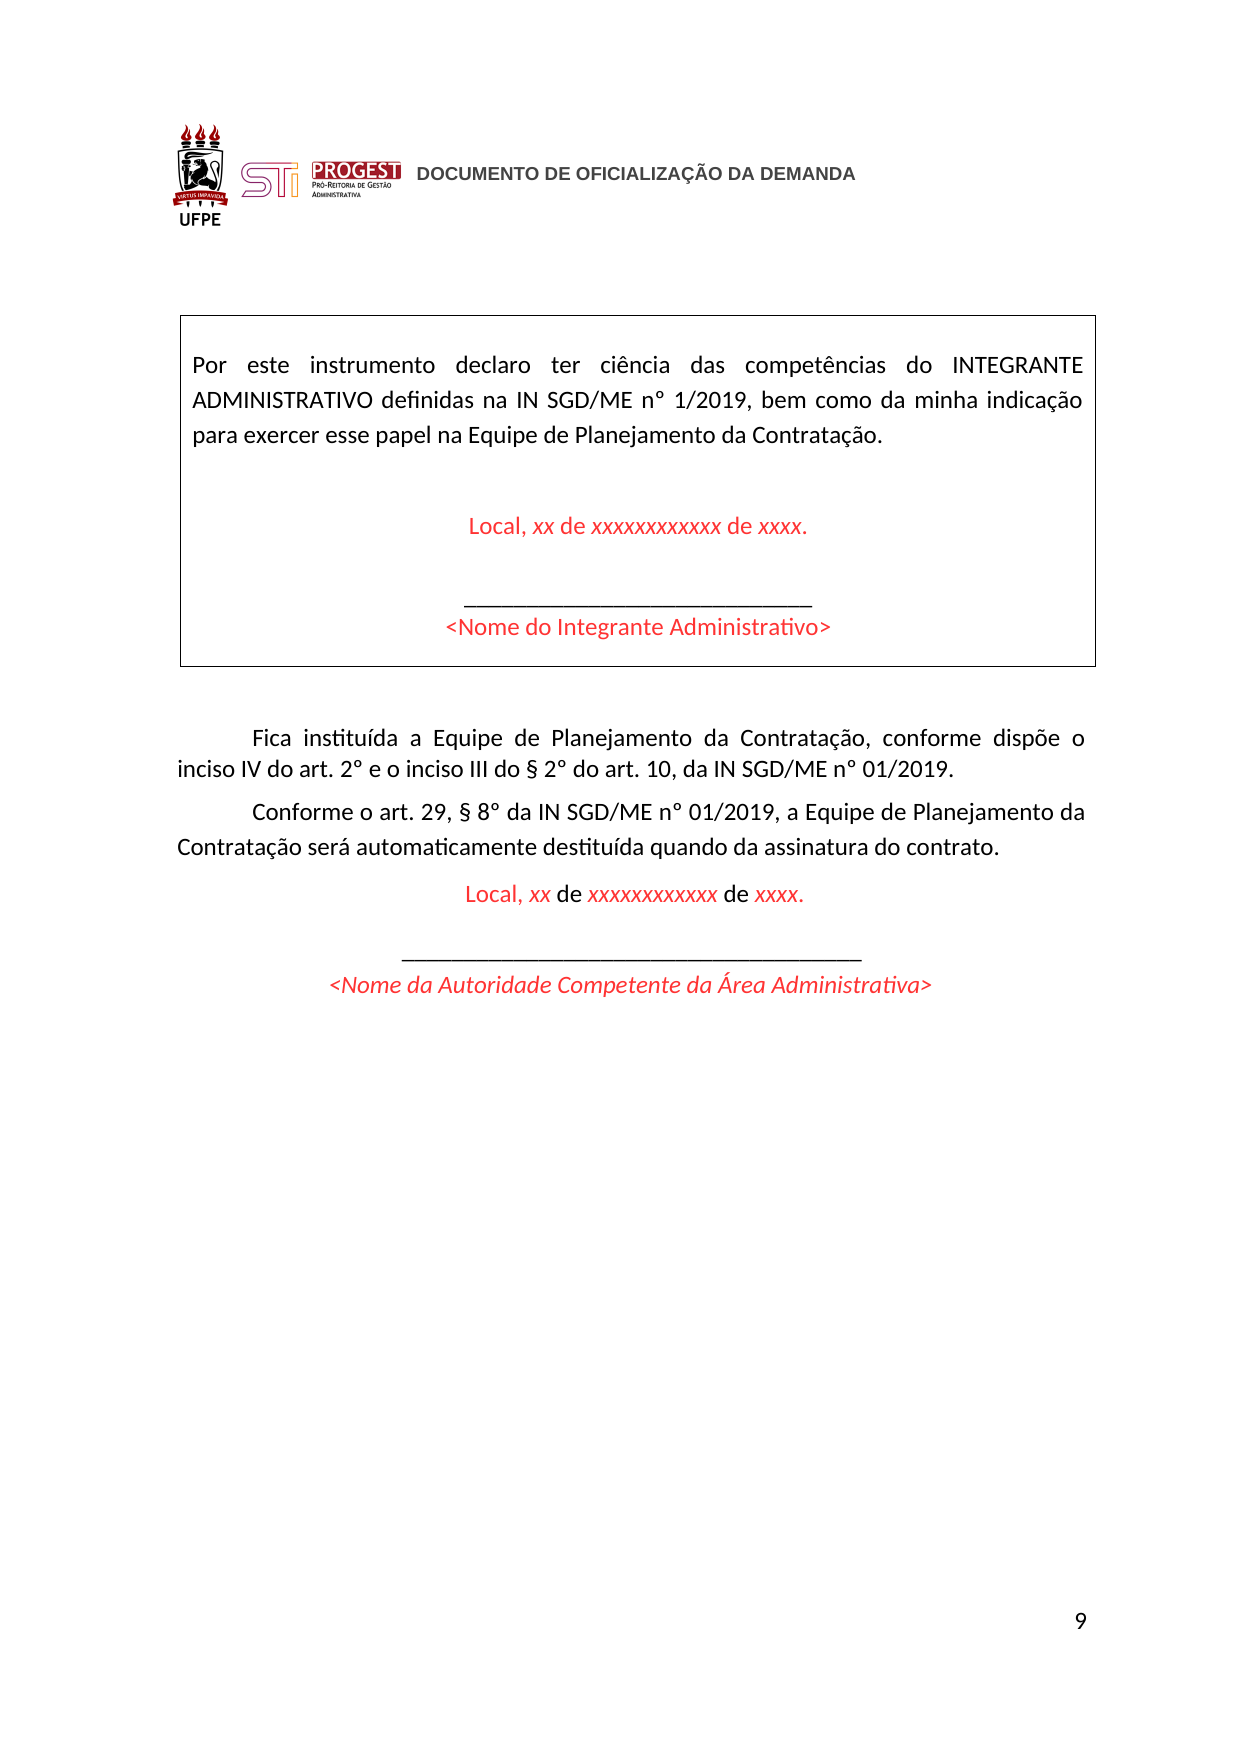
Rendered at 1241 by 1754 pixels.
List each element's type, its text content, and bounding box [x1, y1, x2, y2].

text <Nome da Autoridade Competente da Área Administrativa> [177, 969, 1087, 1000]
table_cell Por este instrumento declaro ter ciência das competências do INTEGRANTE ADMINISTRATIVO definidas na IN SGD/ME nº 1/2019, bem como da minha indicação para exercer esse papel na Equipe de Planejamento da Contratação. Local, xx de xxxxxxxxxxxx de xxxx. ____________________________ <Nome do Integrante Administrativo> [181, 316, 1095, 666]
text _____________________________________ [177, 934, 1087, 965]
text Local, xx de xxxxxxxxxxxx de xxxx. [177, 878, 1087, 909]
picture [155, 116, 407, 234]
text Fica instituída a Equipe de Planejamento da Contratação, conforme dispõe o inciso IV do art. 2º e o inciso III do § 2º do art. 10, da IN SGD/ME nº 01/2019. [177, 722, 1087, 783]
text Conforme o art. 29, § 8º da IN SGD/ME nº 01/2019, a Equipe de Planejamento da Contratação será automaticamente destituída quando da assinatura do contrato. [177, 796, 1087, 861]
